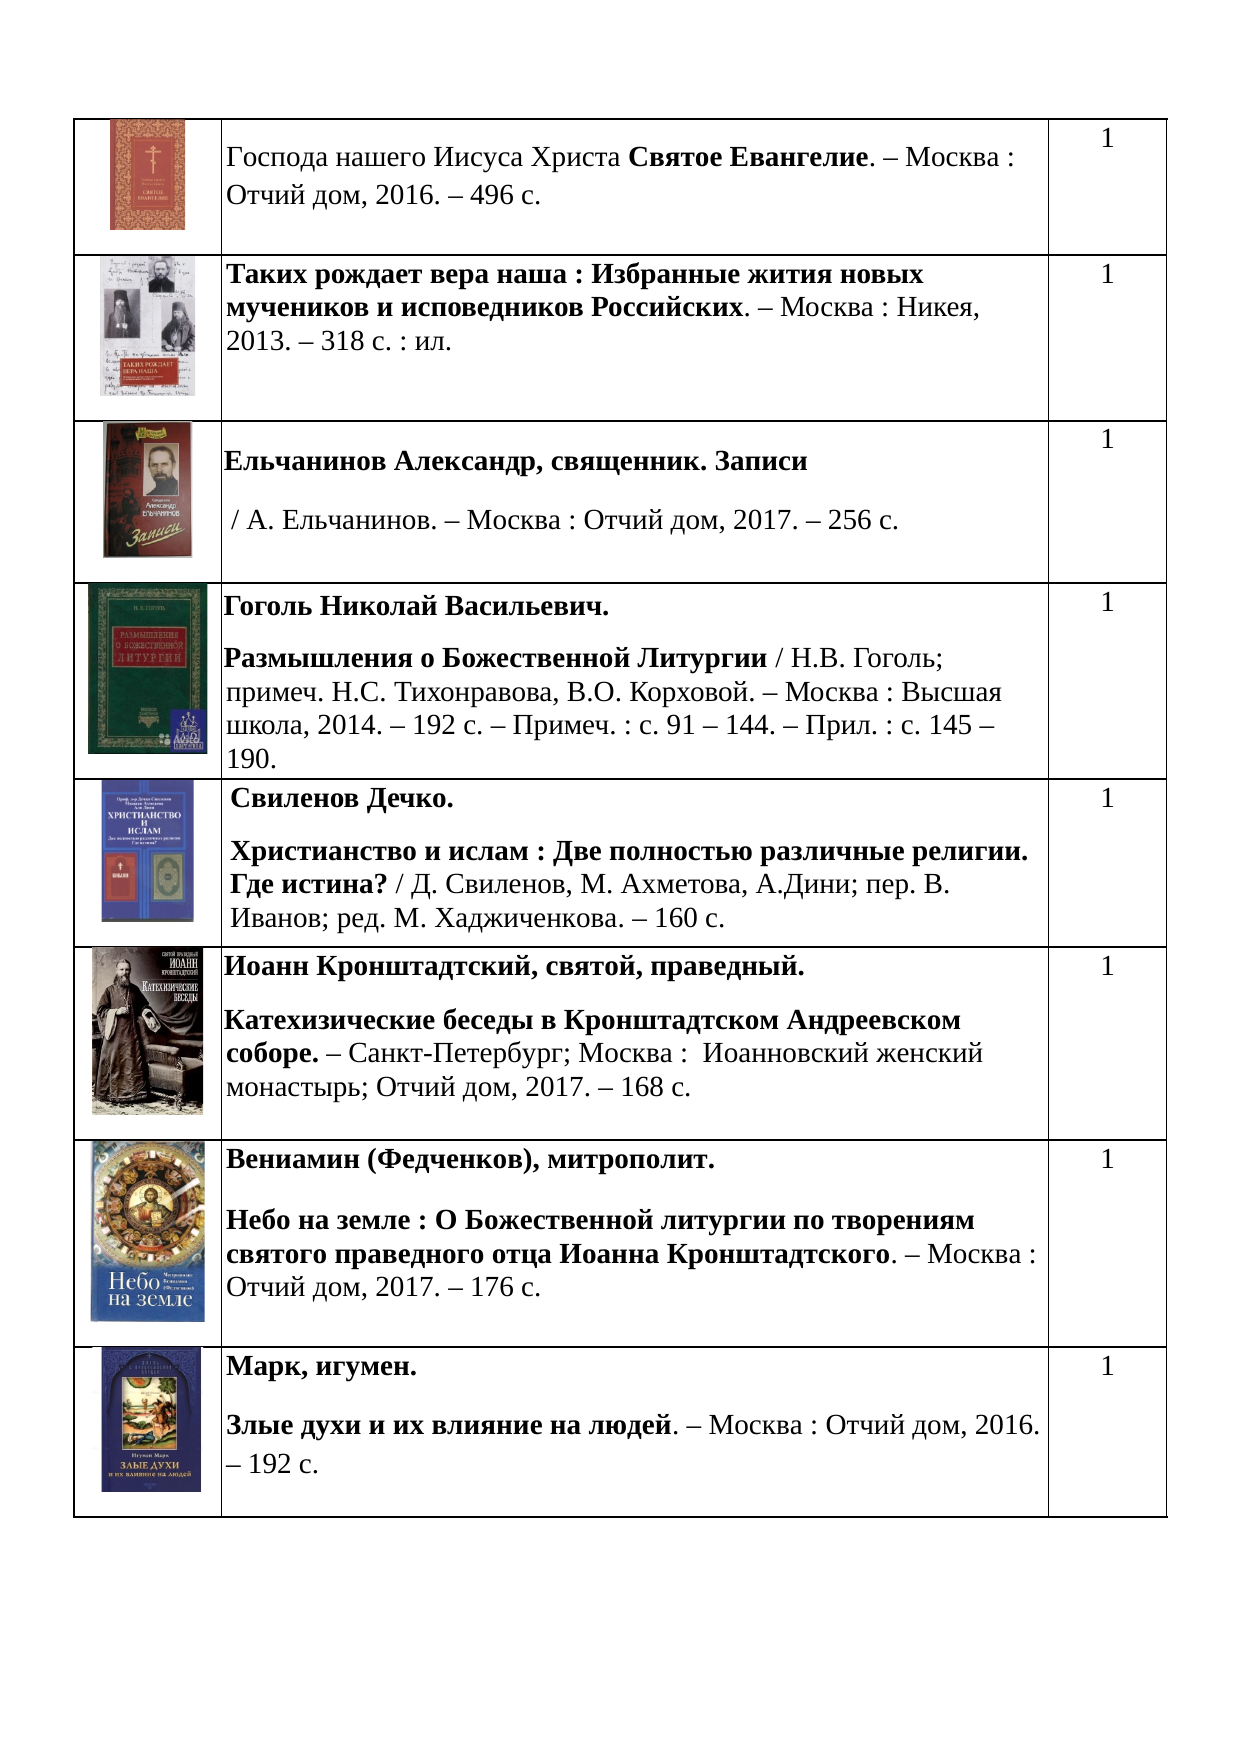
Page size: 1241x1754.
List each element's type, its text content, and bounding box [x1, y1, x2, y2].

table_cell Гоголь Николай Васильевич. Размышления о Божественной Литургии / Н.В. Гоголь; примеч. Н.С. Тихонравова, В.О. Корховой. – Москва : Высшая школа, 2014. – 192 с. – Примеч. : с. 91 – 144. – Прил. : с. 145 – 190. [222, 584, 1048, 778]
table_cell 1 [1049, 120, 1166, 254]
table_cell [75, 584, 221, 778]
picture [92, 947, 204, 1115]
table_cell Господа нашего Иисуса Христа Святое Евангелие. – Москва : Отчий дом, 2016. – 496 с. [222, 120, 1048, 254]
table_cell [75, 780, 221, 946]
picture [100, 256, 196, 396]
picture [110, 119, 186, 230]
table_cell Ельчанинов Александр, священник. Записи / А. Ельчанинов. – Москва : Отчий дом, 2017. – 256 с. [222, 422, 1048, 582]
table_cell 1 [1049, 422, 1166, 582]
picture [103, 421, 193, 558]
table_cell Вениамин (Федченков), митрополит. Небо на земле : О Божественной литургии по творениям святого праведного отца Иоанна Кронштадтского. – Москва : Отчий дом, 2017. – 176 с. [222, 1141, 1048, 1346]
table_cell [75, 1348, 221, 1516]
table_cell 1 [1049, 948, 1166, 1139]
table_cell [75, 1141, 221, 1346]
table_cell 1 [1049, 1348, 1166, 1516]
table_cell Свиленов Дечко. Христианство и ислам : Две полностью различные религии. Где истина? / Д. Свиленов, М. Ахметова, А.Дини; пер. В. Иванов; ред. М. Хаджиченкова. – 160 с. [222, 780, 1048, 946]
table_cell [75, 256, 221, 420]
table_cell 1 [1049, 584, 1166, 778]
picture [88, 583, 208, 754]
table_cell Таких рождает вера наша : Избранные жития новых мучеников и исповедников Российских. – Москва : Никея, 2013. – 318 с. : ил. [222, 256, 1048, 420]
table_cell Иоанн Кронштадтский, святой, праведный. Катехизические беседы в Кронштадтском Андреевском соборе. – Санкт-Петербург; Москва : Иоанновский женский монастырь; Отчий дом, 2017. – 168 с. [222, 948, 1048, 1139]
table_cell Марк, игумен. Злые духи и их влияние на людей. – Москва : Отчий дом, 2016. – 192 с. [222, 1348, 1048, 1516]
table_cell 1 [1049, 256, 1166, 420]
picture [90, 1141, 205, 1322]
table_cell [75, 120, 221, 254]
table_cell 1 [1049, 1141, 1166, 1346]
picture [92, 1347, 204, 1492]
picture [101, 780, 194, 922]
table_cell 1 [1049, 780, 1166, 946]
table_cell [75, 948, 221, 1139]
table_cell [75, 422, 221, 582]
